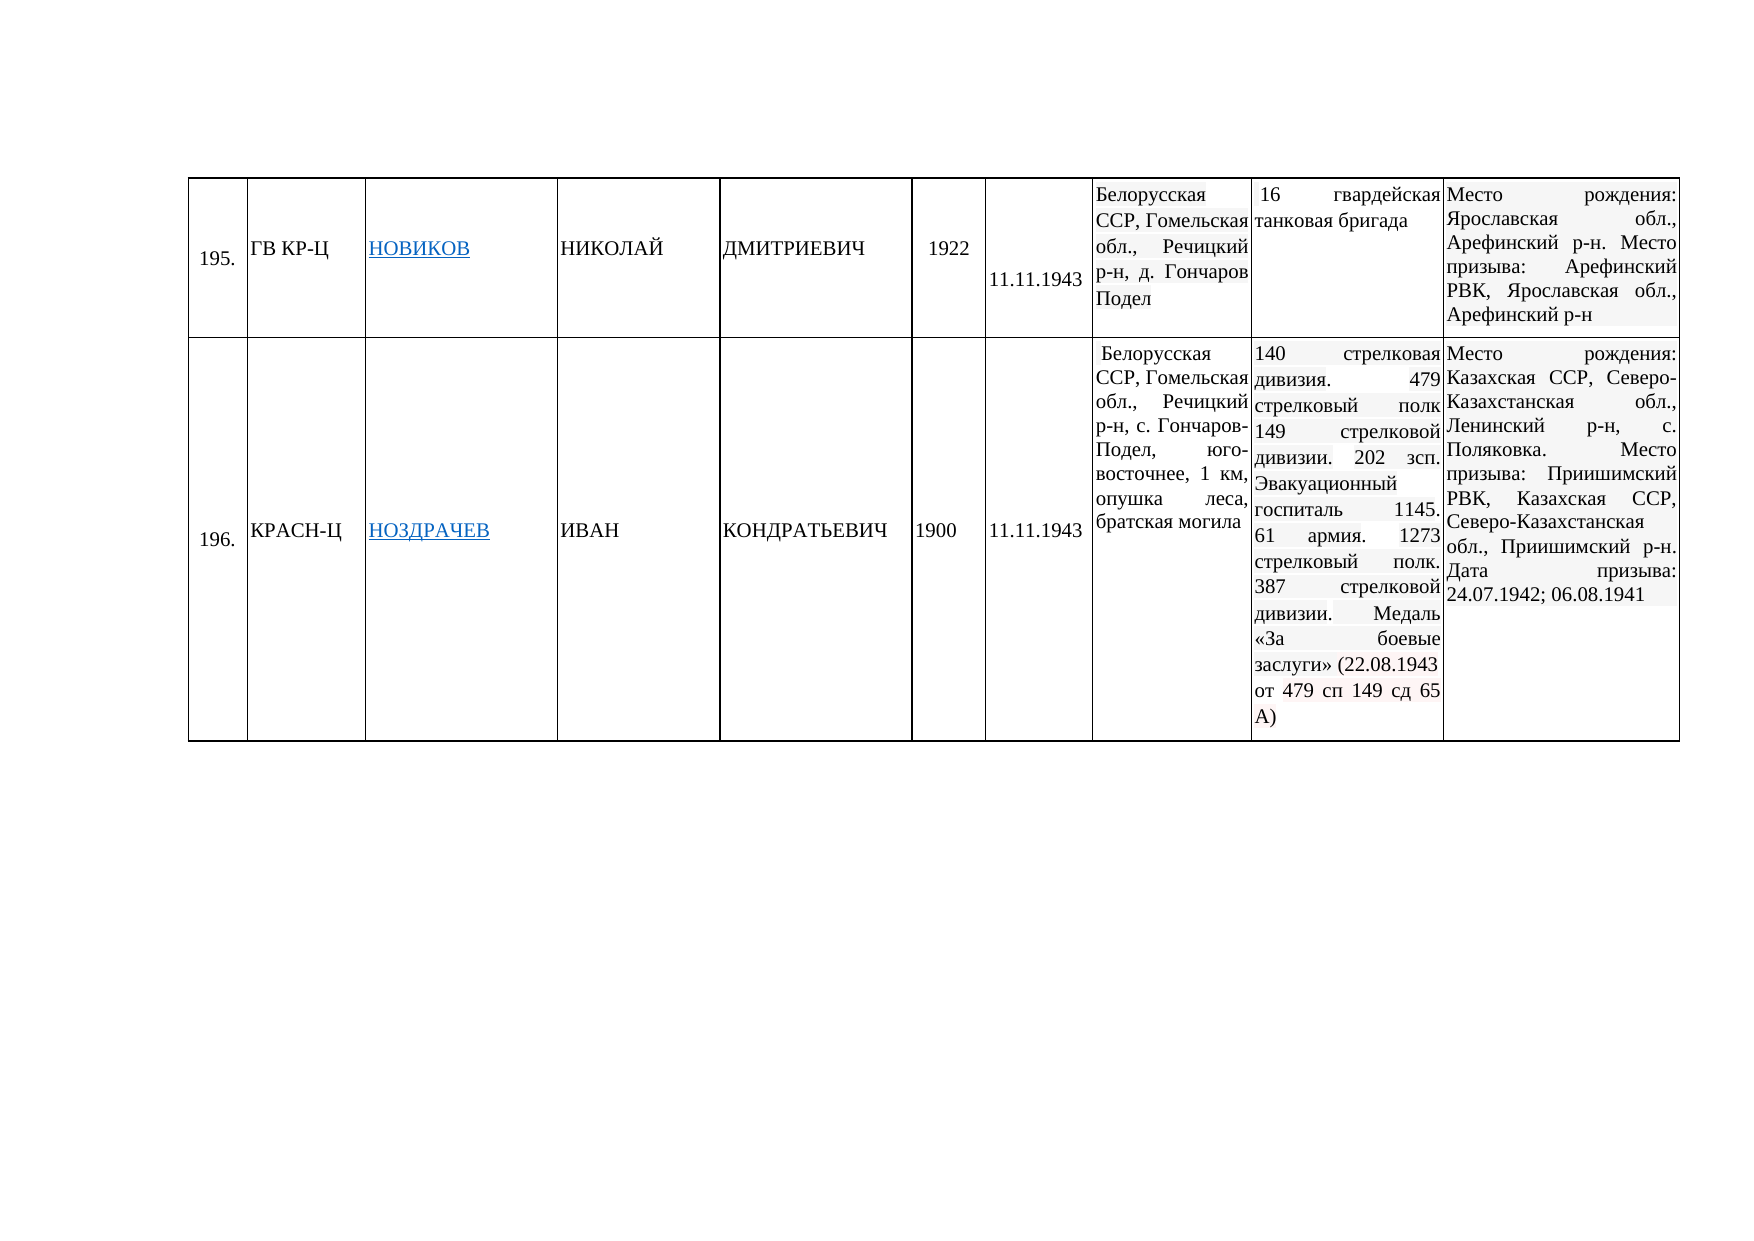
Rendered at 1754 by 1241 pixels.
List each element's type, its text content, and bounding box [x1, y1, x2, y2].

table_cell 16 гвардейская танковая бригада [1252, 179, 1443, 337]
table_cell 140 стрелковая дивизия. 479 стрелковый полк 149 стрелковой дивизии. 202 зсп. Эвакуационный госпиталь 1145. 61 армия. 1273 стрелковый полк. 387 стрелковой дивизии. Медаль «За боевые заслуги» (22.08.1943 от 479 сп 149 сд 65 А) [1252, 338, 1443, 740]
table_cell 1900 [913, 338, 985, 740]
table_cell Новиков [366, 179, 557, 337]
table_cell НОЗДРАЧЕВ [366, 338, 557, 740]
table_cell Белорусская ССР, Гомельская обл., Речицкий р-н, с. Гончаров-Подел, юго-восточнее, 1 км, опушка леса, братская могила [1093, 338, 1251, 740]
table_cell [189, 338, 247, 740]
table_cell Место рождения: Ярославская обл., Арефинский р-н. Место призыва: Арефинский РВК, Ярославская обл., Арефинский р-н [1444, 179, 1679, 337]
table_cell КРАСН-Ц [248, 338, 365, 740]
table_cell Белорусская ССР, Гомельская обл., Речицкий р-н, д. Гончаров Подел [1093, 179, 1251, 337]
table_cell 1922 [913, 179, 985, 337]
table_cell ИВАН [558, 338, 719, 740]
table_cell Дмитриевич [721, 179, 911, 337]
table_cell 11.11.1943 [986, 179, 1092, 337]
table_cell Место рождения: Казахская ССР, Северо-Казахстанская обл., Ленинский р-н, с. Поляковка. Место призыва: Приишимский РВК, Казахская ССР, Северо-Казахстанская обл., Приишимский р-н. Дата призыва: 24.07.1942; 06.08.1941 [1444, 338, 1679, 740]
table_cell гв кр-ц [248, 179, 365, 337]
table_cell [189, 179, 247, 337]
table_cell Николай [558, 179, 719, 337]
table_cell КОНДРАТЬЕВИЧ [721, 338, 911, 740]
table_cell 11.11.1943 [986, 338, 1092, 740]
